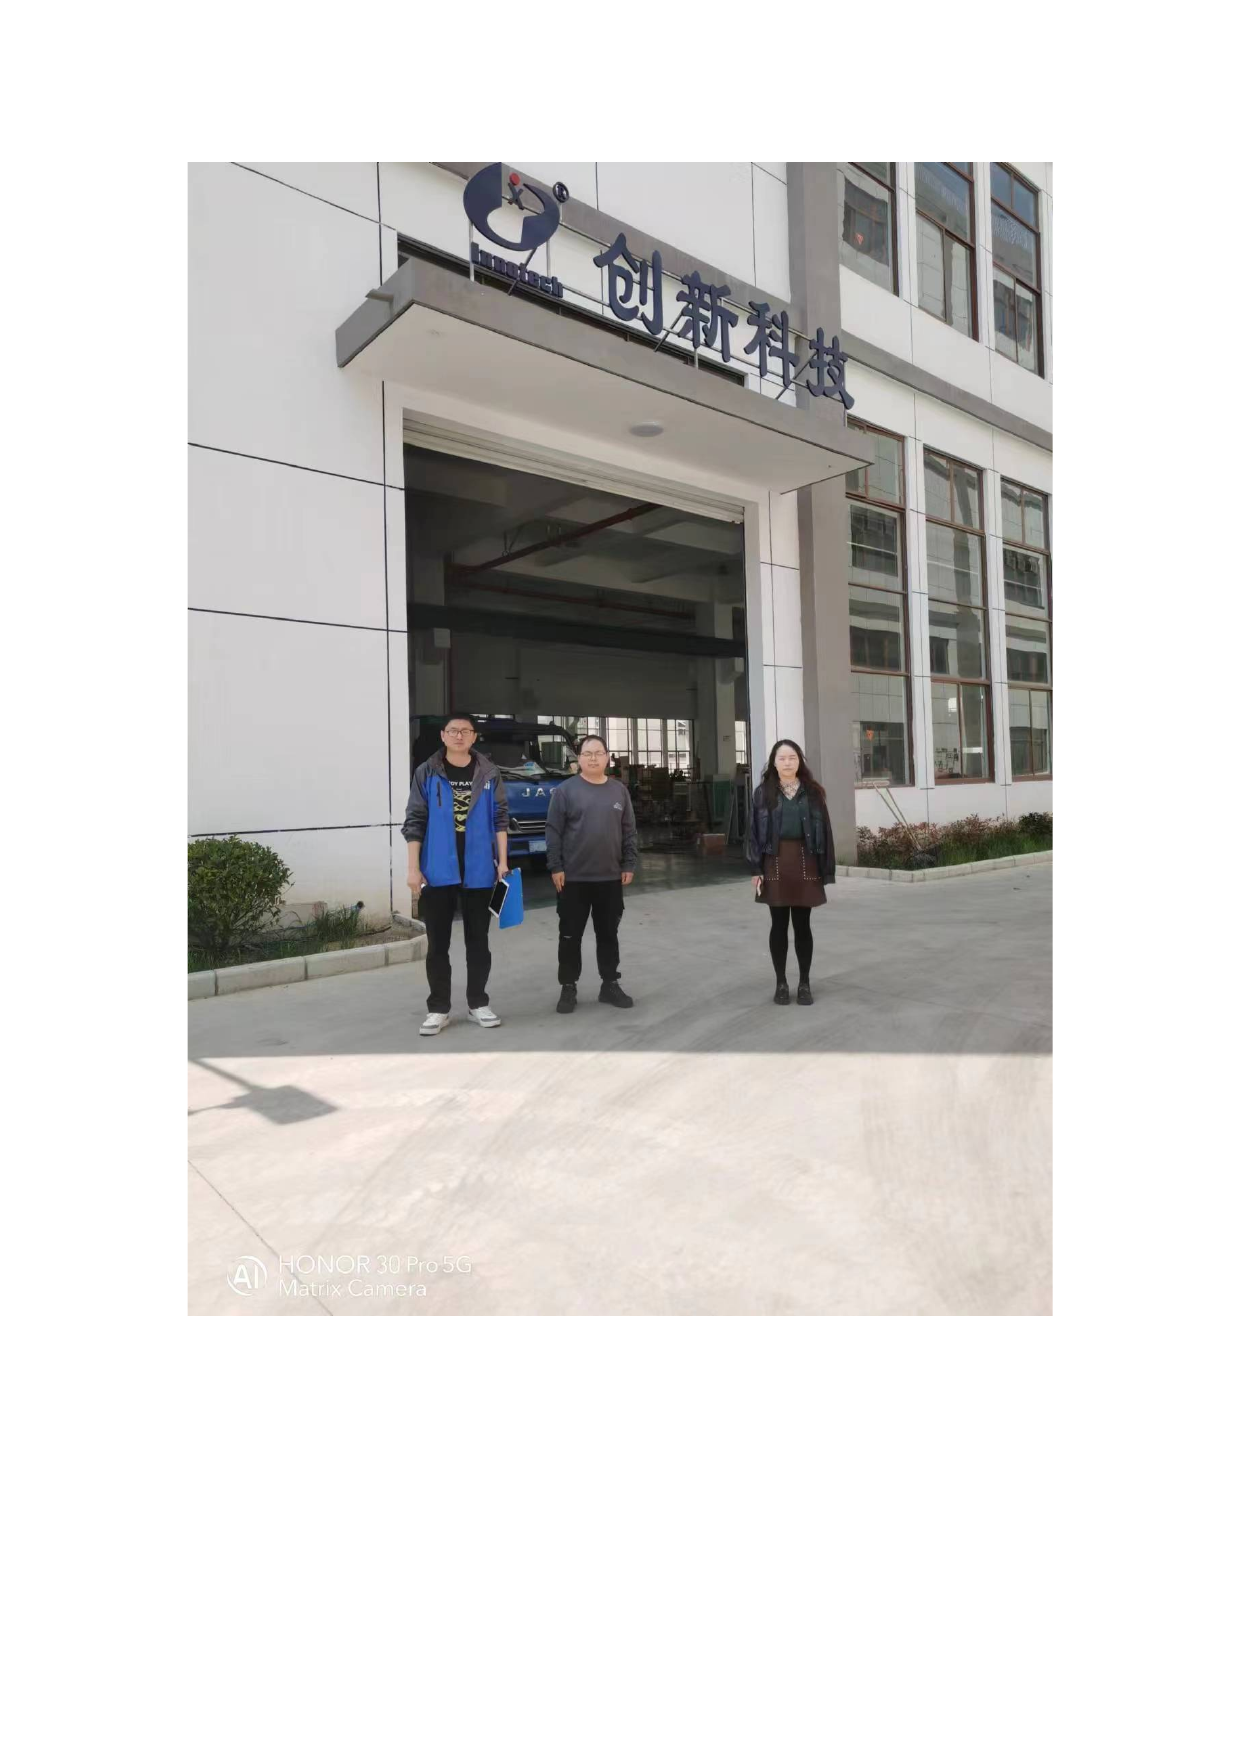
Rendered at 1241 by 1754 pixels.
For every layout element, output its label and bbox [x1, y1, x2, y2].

picture [187, 162, 1053, 1316]
